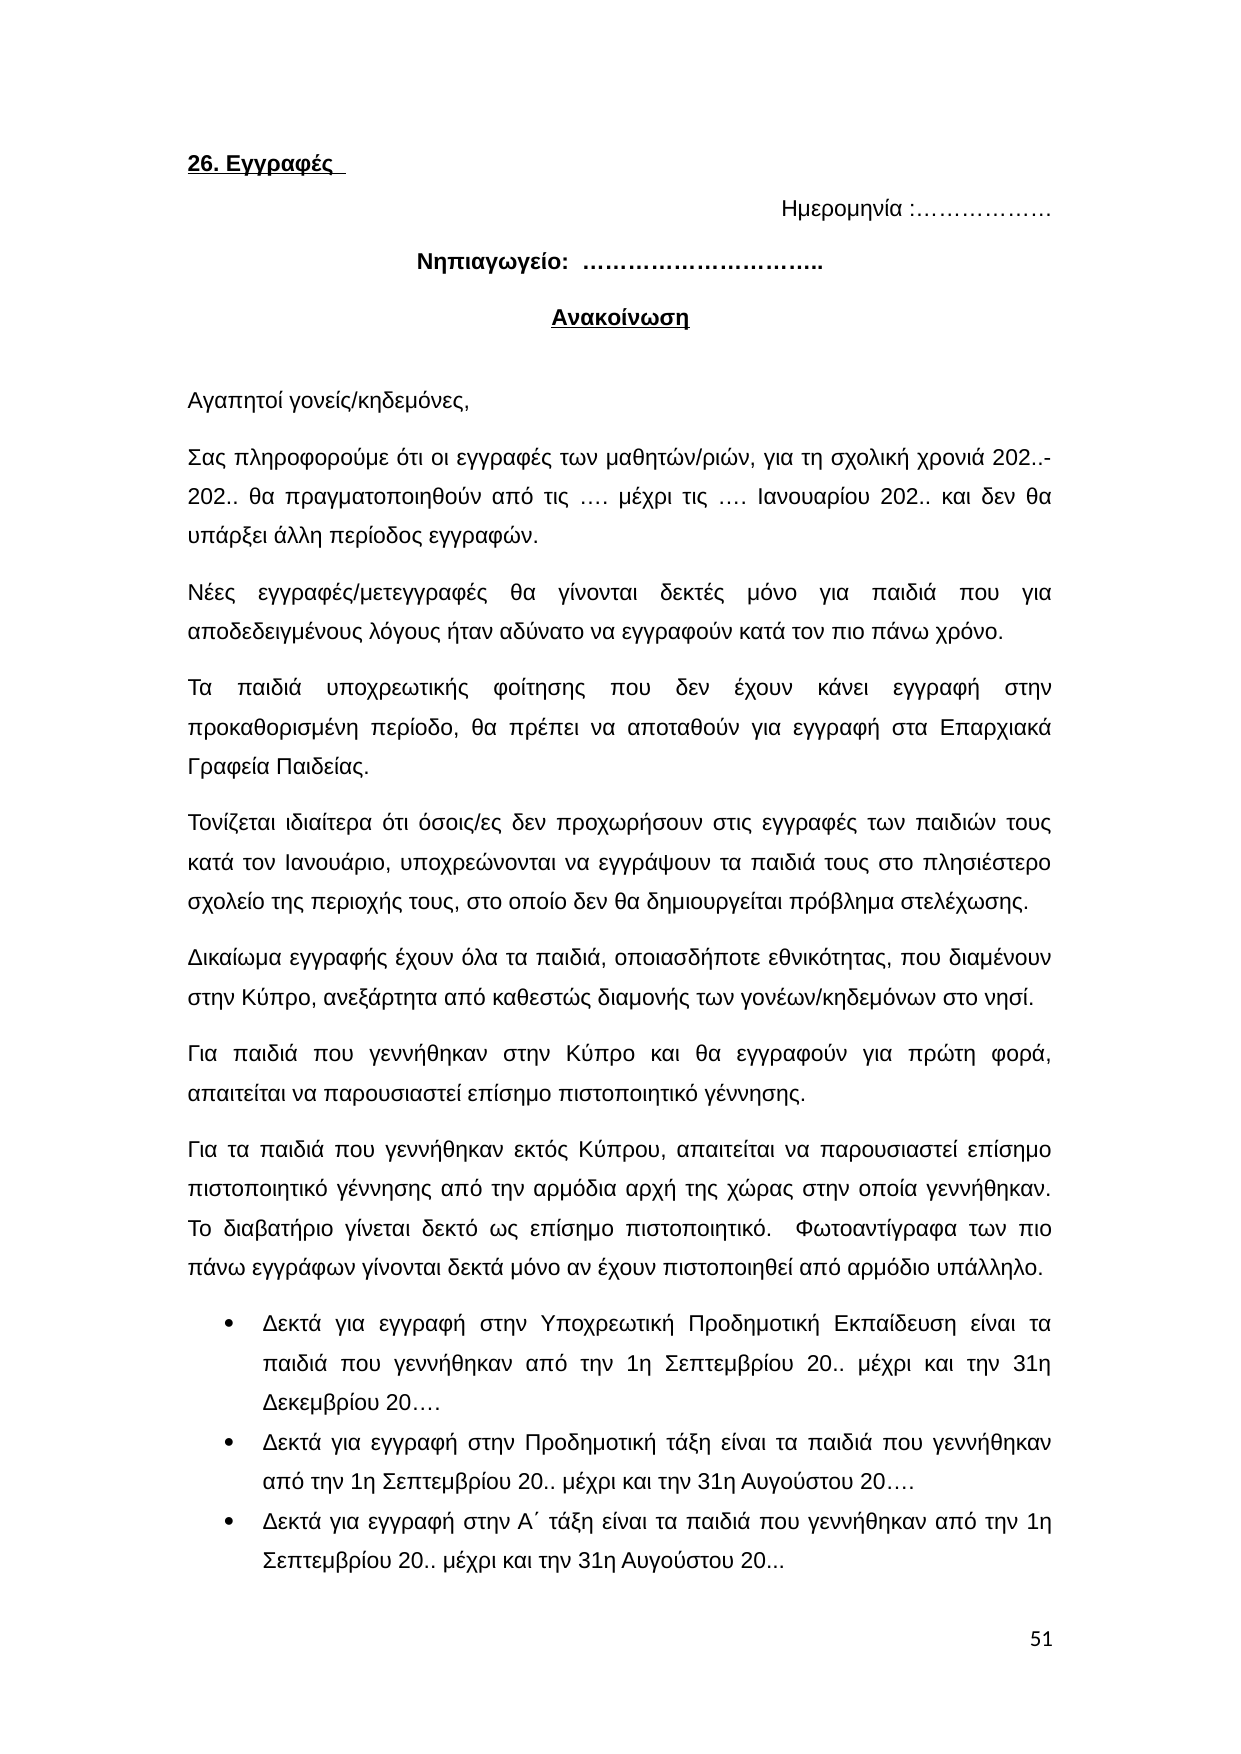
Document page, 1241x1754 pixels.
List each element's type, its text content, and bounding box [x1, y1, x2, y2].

text Νηπιαγωγείο: ………………………….. [187, 248, 1053, 274]
text Τονίζεται ιδιαίτερα ότι όσοις/ες δεν προχωρήσουν στις εγγραφές των παιδιών τους κατά τον Ιανουάριο, υποχρεώνονται να εγγράψουν τα παιδιά τους στο πλησιέστερο σχολείο της περιοχής τους, στο οποίο δεν θα δημιουργείται πρόβλημα στελέχωσης. [187, 809, 1053, 914]
text Για παιδιά που γεννήθηκαν στην Κύπρο και θα εγγραφούν για πρώτη φορά, απαιτείται να παρουσιαστεί επίσημο πιστοποιητικό γέννησης. [187, 1040, 1053, 1106]
text Ημερομηνία :……………… [187, 195, 1053, 221]
text Νέες εγγραφές/μετεγγραφές θα γίνονται δεκτές μόνο για παιδιά που για αποδεδειγμένους λόγους ήταν αδύνατο να εγγραφούν κατά τον πιο πάνω χρόνο. [187, 578, 1053, 644]
text Αγαπητοί γονείς/κηδεμόνες, [187, 387, 1053, 414]
text 26. Εγγραφές [187, 150, 1053, 176]
text Σας πληροφορούμε ότι οι εγγραφές των μαθητών/ριών, για τη σχολική χρονιά 202..-202.. θα πραγματοποιηθούν από τις …. μέχρι τις …. Ιανουαρίου 202.. και δεν θα υπάρξει άλλη περίοδος εγγραφών. [187, 443, 1053, 549]
text Τα παιδιά υποχρεωτικής φοίτησης που δεν έχουν κάνει εγγραφή στην προκαθορισμένη περίοδο, θα πρέπει να αποταθούν για εγγραφή στα Επαρχιακά Γραφεία Παιδείας. [187, 674, 1053, 779]
list Δεκτά για εγγραφή στην Α΄ τάξη είναι τα παιδιά που γεννήθηκαν από την 1η Σεπτεμβρίου 20.. μέχρι και την 31η Αυγούστου 20... [225, 1508, 1053, 1573]
list Δεκτά για εγγραφή στην Υποχρεωτική Προδημοτική Εκπαίδευση είναι τα παιδιά που γεννήθηκαν από την 1η Σεπτεμβρίου 20.. μέχρι και την 31η Δεκεμβρίου 20…. [225, 1310, 1053, 1416]
text Ανακοίνωση [187, 304, 1053, 331]
list Δεκτά για εγγραφή στην Προδημοτική τάξη είναι τα παιδιά που γεννήθηκαν από την 1η Σεπτεμβρίου 20.. μέχρι και την 31η Αυγούστου 20…. [225, 1429, 1053, 1494]
text Δικαίωμα εγγραφής έχουν όλα τα παιδιά, οποιασδήποτε εθνικότητας, που διαμένουν στην Κύπρο, ανεξάρτητα από καθεστώς διαμονής των γονέων/κηδεμόνων στο νησί. [187, 944, 1053, 1010]
text Για τα παιδιά που γεννήθηκαν εκτός Κύπρου, απαιτείται να παρουσιαστεί επίσημο πιστοποιητικό γέννησης από την αρμόδια αρχή της χώρας στην οποία γεννήθηκαν. Το διαβατήριο γίνεται δεκτό ως επίσημο πιστοποιητικό. Φωτοαντίγραφα των πιο πάνω εγγράφων γίνονται δεκτά μόνο αν έχουν πιστοποιηθεί από αρμόδιο υπάλληλο. [187, 1136, 1053, 1280]
